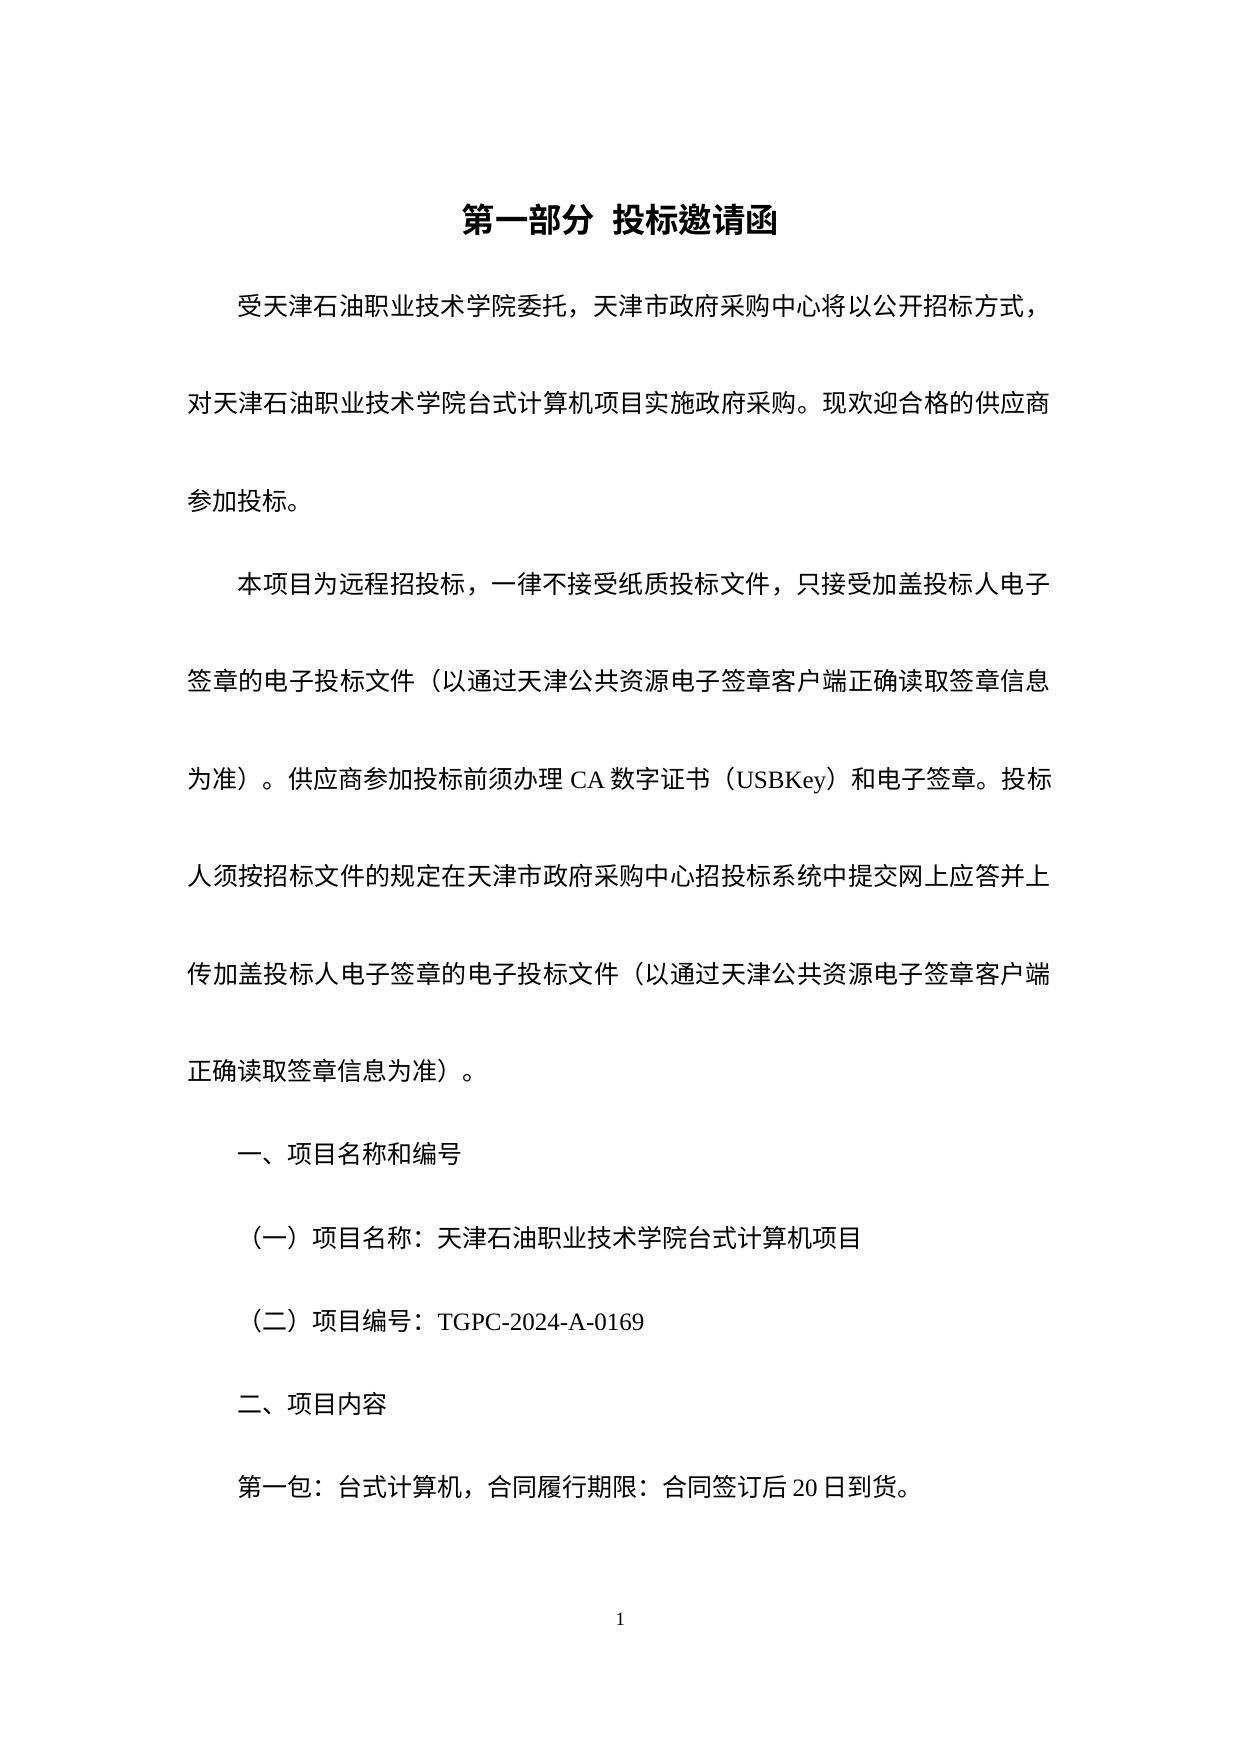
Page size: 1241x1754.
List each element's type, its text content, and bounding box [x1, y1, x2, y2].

text 受天津石油职业技术学院委托，天津市政府采购中心将以公开招标方式，对天津石油职业技术学院台式计算机项目实施政府采购。现欢迎合格的供应商参加投标。 [187, 272, 1053, 532]
text （一）项目名称：天津石油职业技术学院台式计算机项目 [187, 1204, 1053, 1269]
text 本项目为远程招投标，一律不接受纸质投标文件，只接受加盖投标人电子签章的电子投标文件（以通过天津公共资源电子签章客户端正确读取签章信息为准）。供应商参加投标前须办理CA数字证书（USBKey）和电子签章。投标人须按招标文件的规定在天津市政府采购中心招投标系统中提交网上应答并上传加盖投标人电子签章的电子投标文件（以通过天津公共资源电子签章客户端正确读取签章信息为准）。 [187, 550, 1053, 1102]
subtitle 第一部分 投标邀请函 [187, 187, 1053, 252]
text （二）项目编号：TGPC-2024-A-0169 [187, 1287, 1053, 1352]
text 一、项目名称和编号 [187, 1121, 1053, 1186]
text 二、项目内容 [187, 1370, 1053, 1435]
text 第一包：台式计算机，合同履行期限：合同签订后20日到货。 [187, 1453, 1053, 1518]
